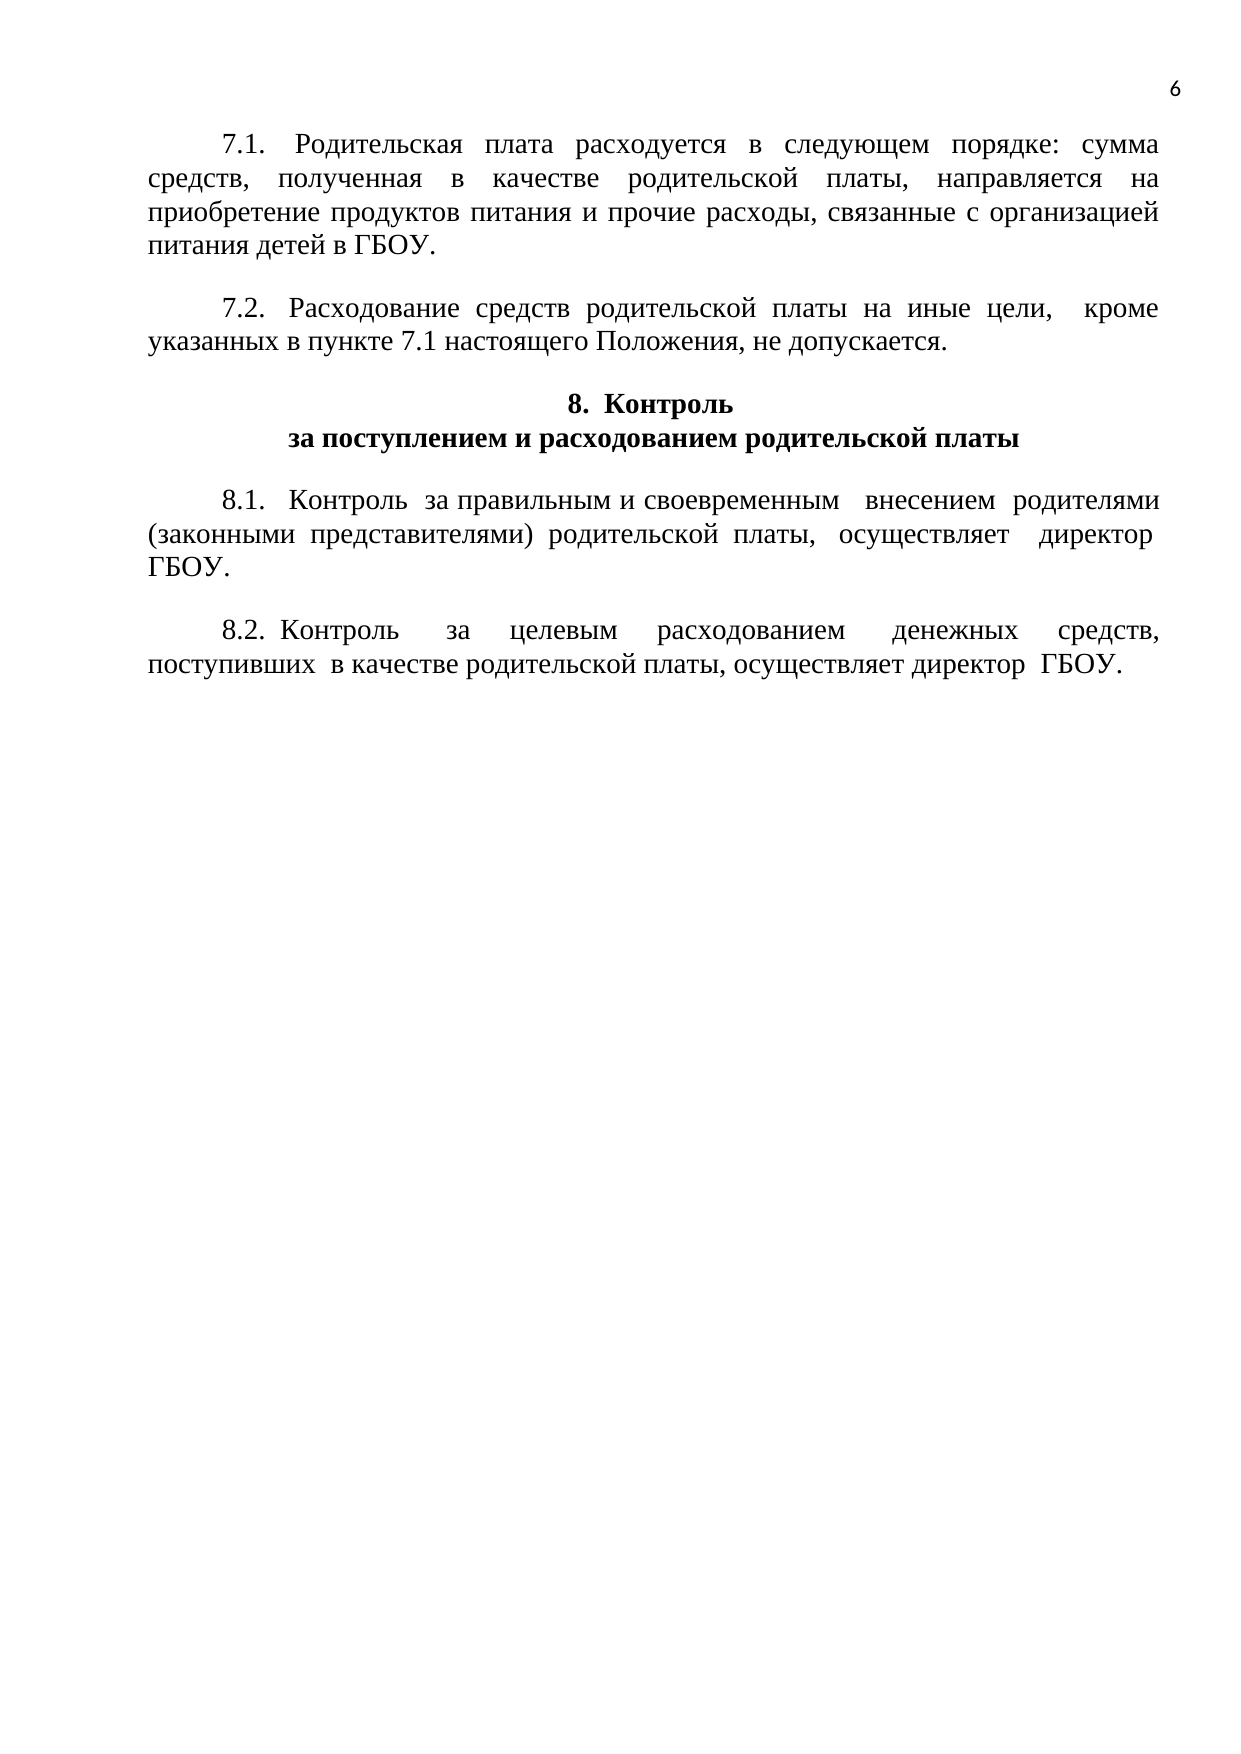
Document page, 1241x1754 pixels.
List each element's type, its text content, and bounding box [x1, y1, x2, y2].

text 8.1. Контроль за правильным и своевременным внесением родителями (законными представителями) родительской платы, осуществляет директор ГБОУ. [148, 482, 1160, 583]
text 7.2. Расходование средств родительской платы на иные цели, кроме указанных в пункте 7.1 настоящего Положения, не допускается. [148, 290, 1160, 357]
text за поступлением и расходованием родительской платы [148, 420, 1160, 453]
text 8. Контроль [148, 386, 1160, 420]
text 8.2. Контроль за целевым расходованием денежных средств, поступивших в качестве родительской платы, осуществляет директор ГБОУ. [148, 612, 1160, 679]
text 7.1. Родительская плата расходуется в следующем порядке: сумма средств, полученная в качестве родительской платы, направляется на приобретение продуктов питания и прочие расходы, связанные с организацией питания детей в ГБОУ. [148, 127, 1160, 261]
